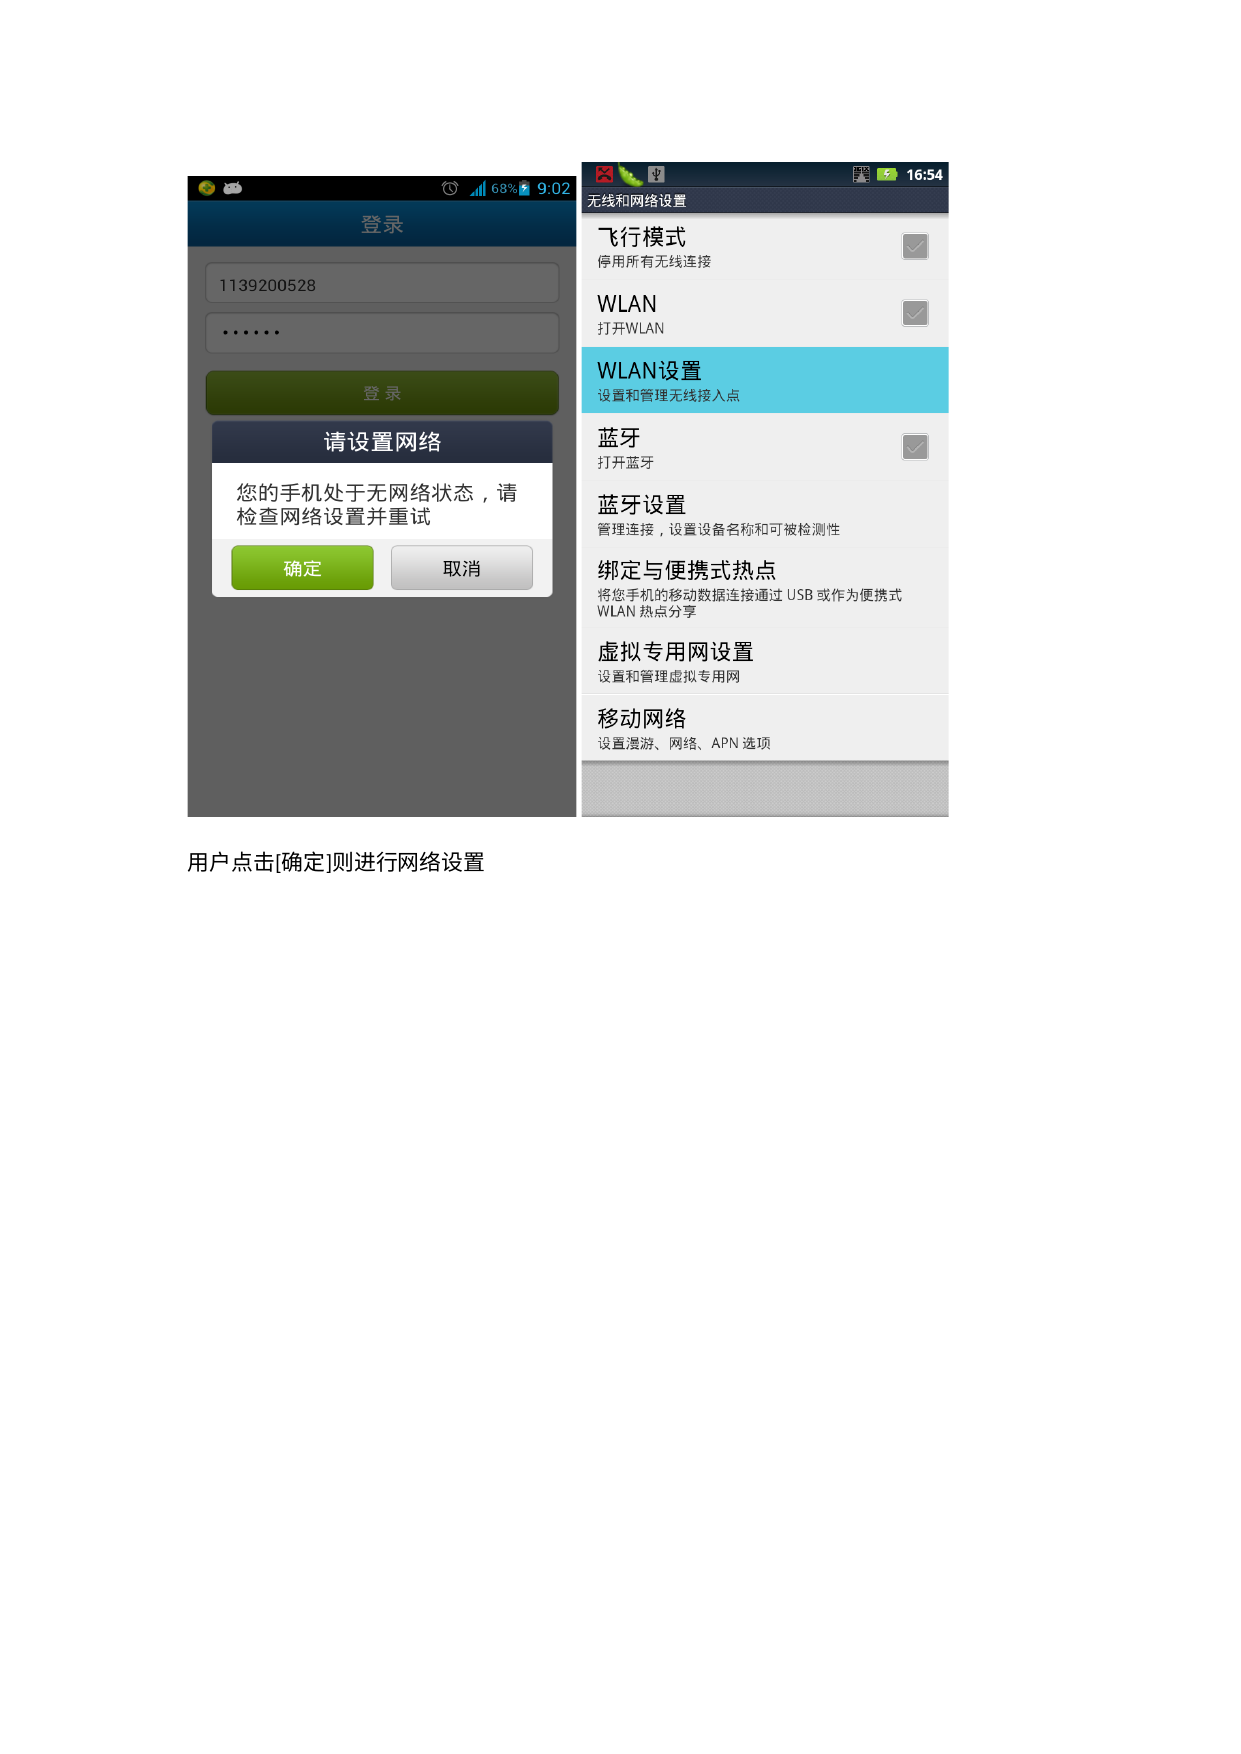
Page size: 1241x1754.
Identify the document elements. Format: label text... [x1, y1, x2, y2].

picture [581, 162, 949, 817]
text 用户点击[确定]则进行网络设置 [187, 844, 1053, 877]
picture [187, 176, 577, 817]
